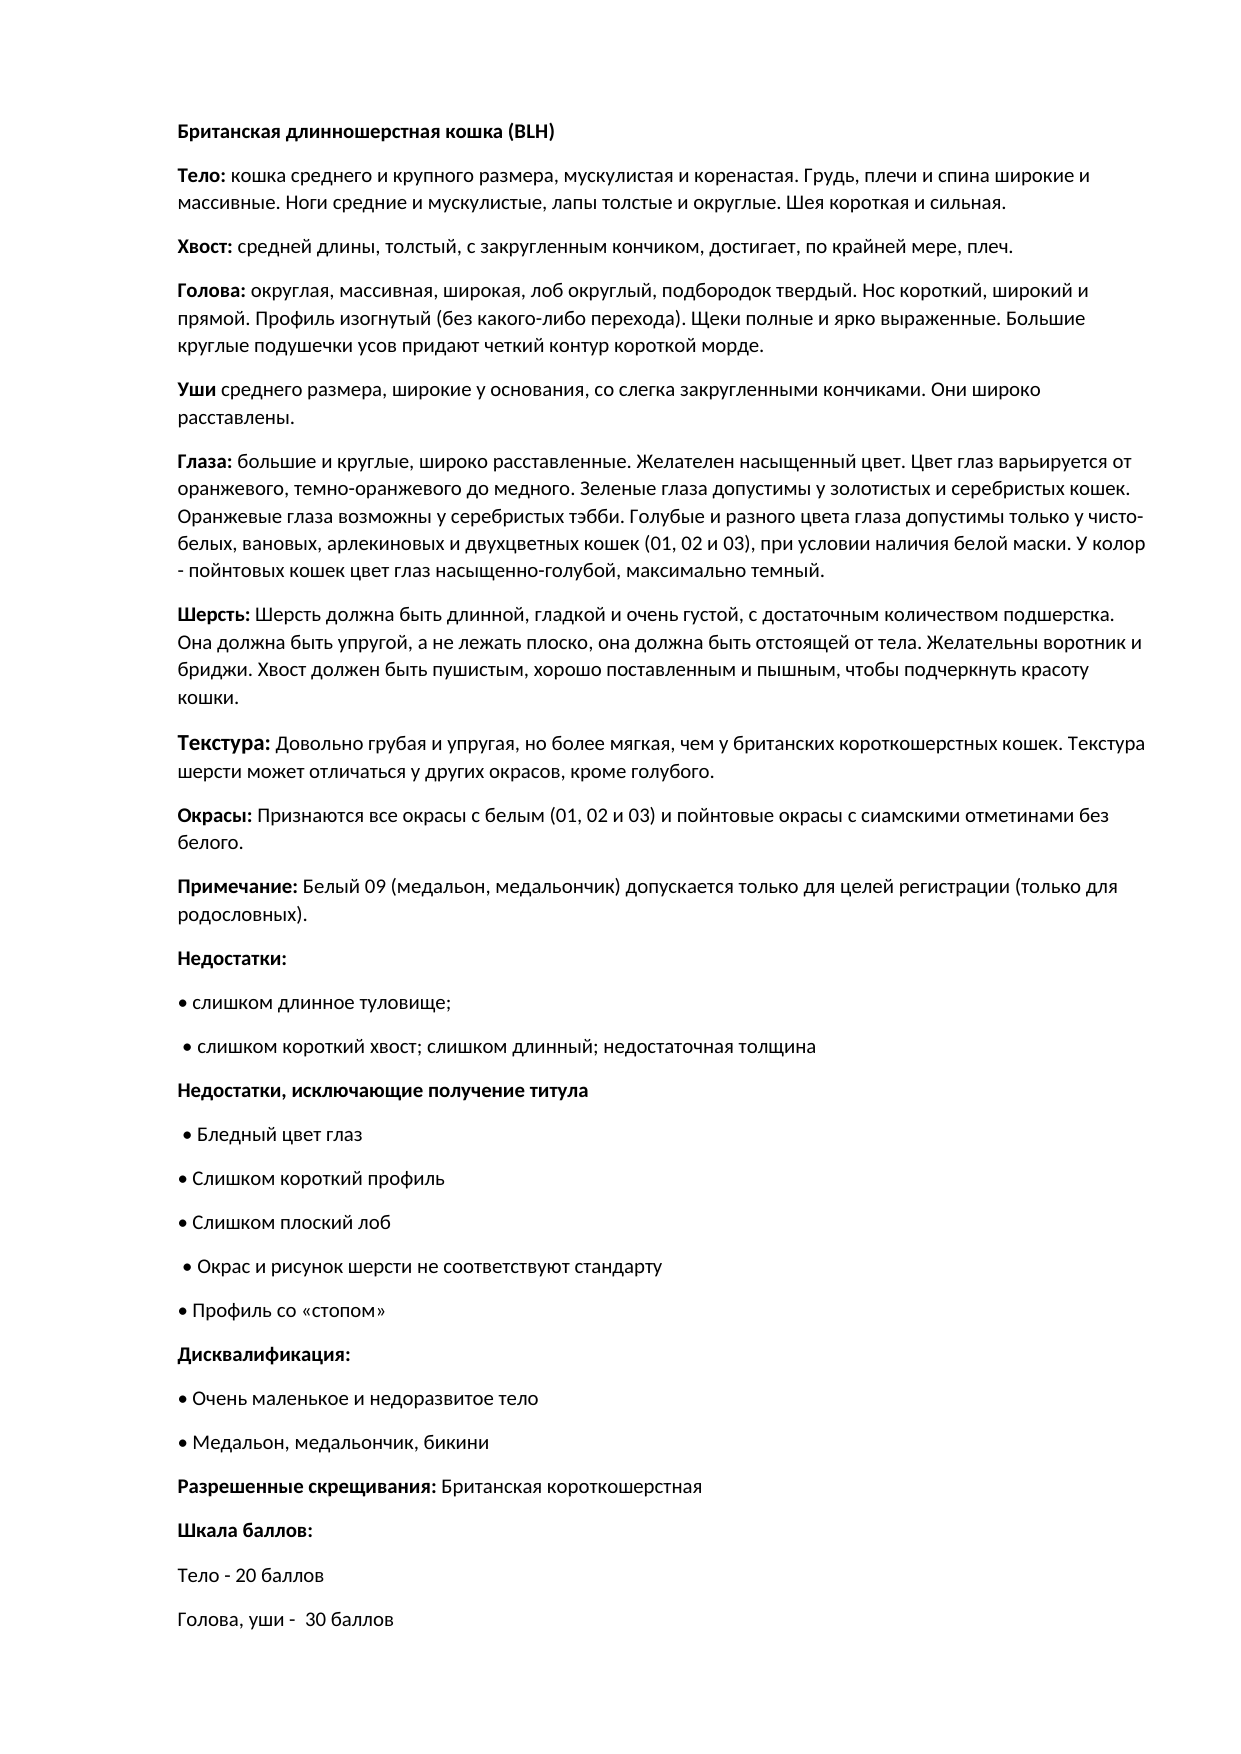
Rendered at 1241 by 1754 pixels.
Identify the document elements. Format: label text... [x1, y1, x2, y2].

text • слишком длинное туловище; [177, 989, 1152, 1014]
text Шерсть: Шерсть должна быть длинной, гладкой и очень густой, с достаточным количеством подшерстка. Она должна быть упругой, а не лежать плоско, она должна быть отстоящей от тела. Желательны воротник и бриджи. Хвост должен быть пушистым, хорошо поставленным и пышным, чтобы подчеркнуть красоту кошки. [177, 602, 1152, 709]
text • Окрас и рисунок шерсти не соответствуют стандарту [177, 1253, 1152, 1279]
text Недостатки: [177, 945, 1152, 970]
text • Медальон, медальончик, бикини [177, 1429, 1152, 1455]
text • Слишком короткий профиль [177, 1165, 1152, 1191]
text Глаза: большие и круглые, широко расставленные. Желателен насыщенный цвет. Цвет глаз варьируется от оранжевого, темно-оранжевого до медного. Зеленые глаза допустимы у золотистых и серебристых кошек. Оранжевые глаза возможны у серебристых тэбби. Голубые и разного цвета глаза допустимы только у чисто-белых, вановых, арлекиновых и двухцветных кошек (01, 02 и 03), при условии наличия белой маски. У колор - пойнтовых кошек цвет глаз насыщенно-голубой, максимально темный. [177, 448, 1152, 583]
text • Очень маленькое и недоразвитое тело [177, 1386, 1152, 1411]
text Голова: округлая, массивная, широкая, лоб округлый, подбородок твердый. Нос короткий, широкий и прямой. Профиль изогнутый (без какого-либо перехода). Щеки полные и ярко выраженные. Большие круглые подушечки усов придают четкий контур короткой морде. [177, 278, 1152, 358]
text Шкала баллов: [177, 1518, 1152, 1543]
text • Слишком плоский лоб [177, 1209, 1152, 1235]
text Недостатки, исключающие получение титула [177, 1077, 1152, 1102]
text Британская длинношерстная кошка (BLH) [177, 118, 1152, 143]
text Окрасы: Признаются все окрасы с белым (01, 02 и 03) и пойнтовые окрасы с сиамскими отметинами без белого. [177, 802, 1152, 855]
text • слишком короткий хвост; слишком длинный; недостаточная толщина [177, 1033, 1152, 1058]
text • Бледный цвет глаз [177, 1121, 1152, 1147]
text Тело - 20 баллов [177, 1562, 1152, 1587]
text Разрешенные скрещивания: Британская короткошерстная [177, 1474, 1152, 1499]
text Голова, уши - 30 баллов [177, 1606, 1152, 1631]
text Тело: кошка среднего и крупного размера, мускулистая и коренастая. Грудь, плечи и спина широкие и массивные. Ноги средние и мускулистые, лапы толстые и округлые. Шея короткая и сильная. [177, 162, 1152, 215]
text Примечание: Белый 09 (медальон, медальончик) допускается только для целей регистрации (только для родословных). [177, 873, 1152, 926]
text • Профиль со «стопом» [177, 1297, 1152, 1323]
text Хвост: средней длины, толстый, с закругленным кончиком, достигает, по крайней мере, плеч. [177, 234, 1152, 259]
text Текстура: Довольно грубая и упругая, но более мягкая, чем у британских короткошерстных кошек. Текстура шерсти может отличаться у других окрасов, кроме голубого. [177, 728, 1152, 783]
text Дисквалификация: [177, 1341, 1152, 1367]
text Уши среднего размера, широкие у основания, со слегка закругленными кончиками. Они широко расставлены. [177, 377, 1152, 429]
